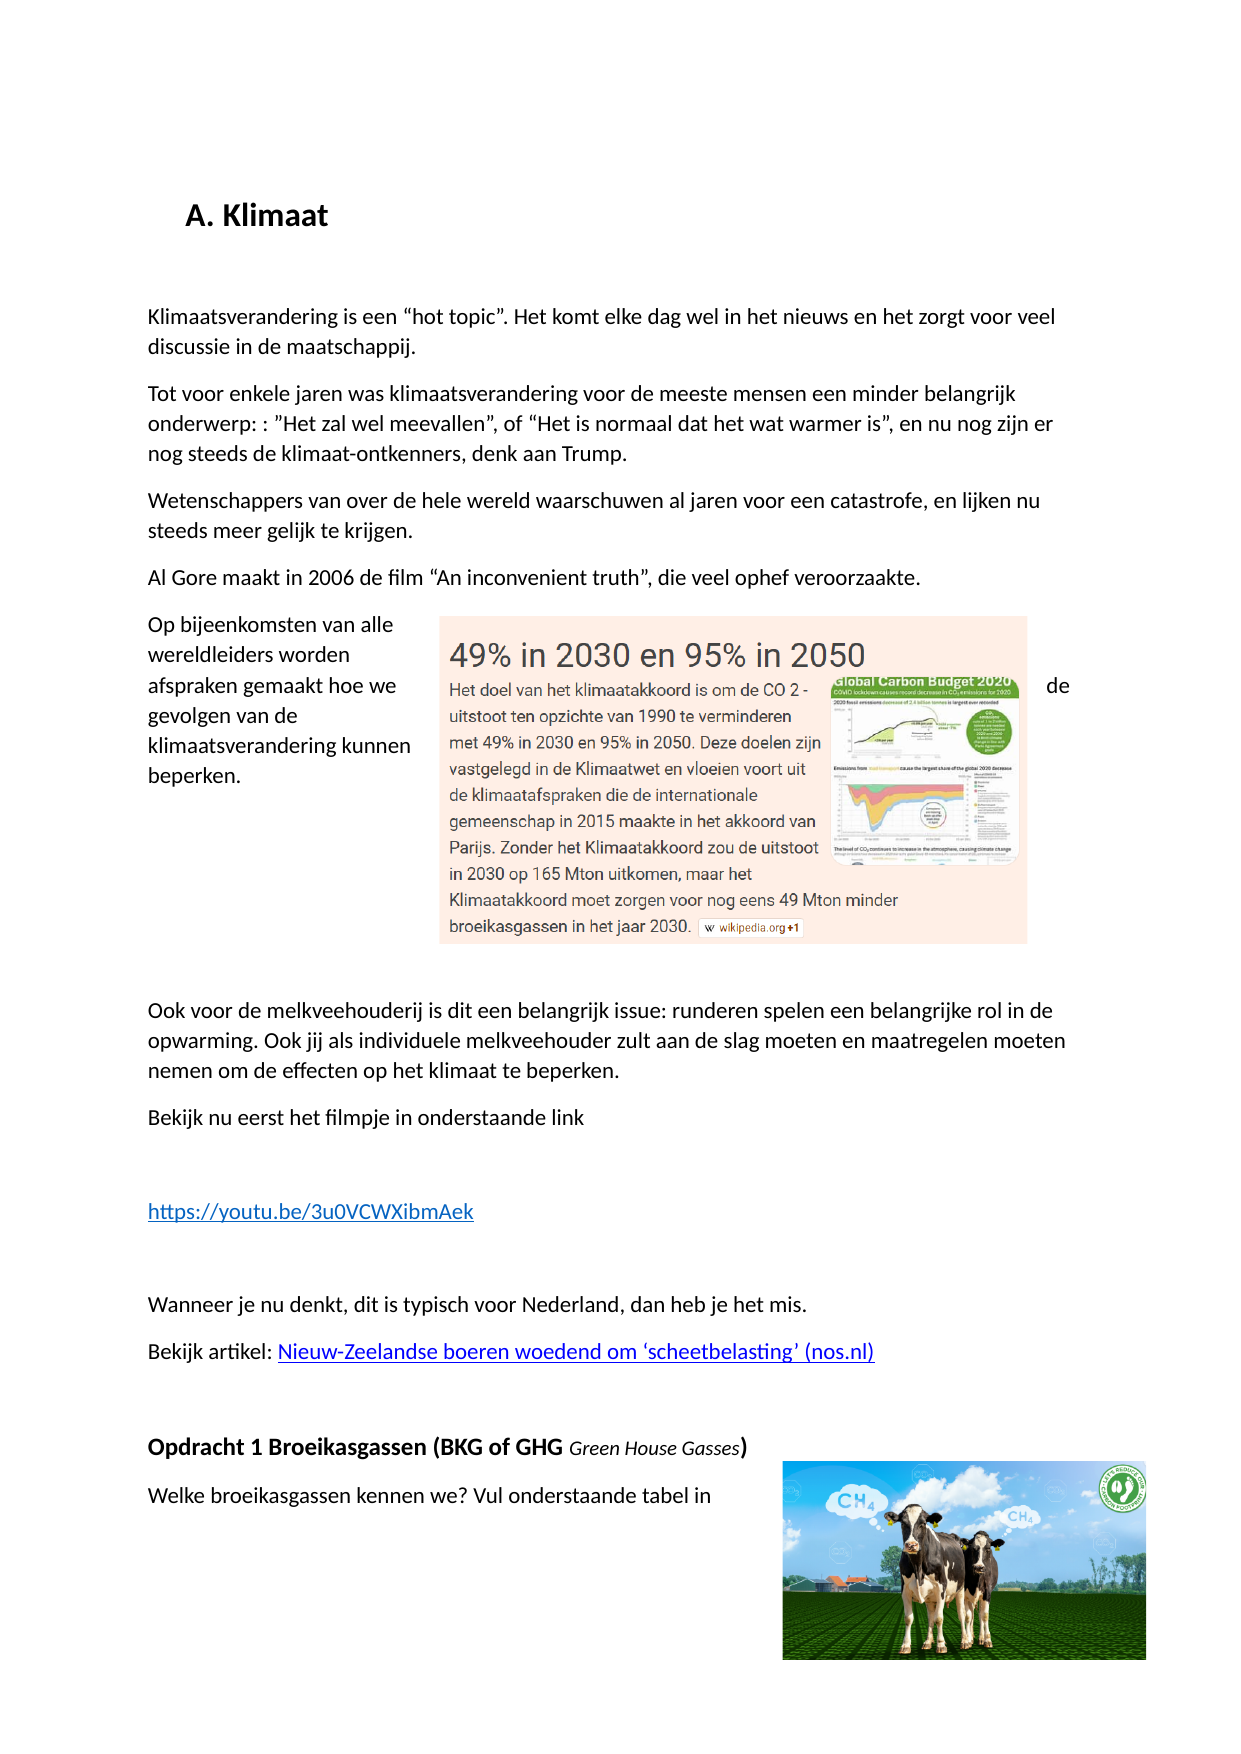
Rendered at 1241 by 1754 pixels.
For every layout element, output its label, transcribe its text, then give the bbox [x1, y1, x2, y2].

text Klimaatsverandering is een “hot topic”. Het komt elke dag wel in het nieuws en het zorgt voor veel discussie in de maatschappij. [148, 302, 1093, 360]
text Ook voor de melkveehouderij is dit een belangrijk issue: runderen spelen een belangrijke rol in de opwarming. Ook jij als individuele melkveehouder zult aan de slag moeten en maatregelen moeten nemen om de effecten op het klimaat te beperken. [148, 996, 1093, 1084]
picture [782, 1461, 1147, 1660]
picture [439, 616, 1028, 944]
text Tot voor enkele jaren was klimaatsverandering voor de meeste mensen een minder belangrijk onderwerp: : ”Het zal wel meevallen”, of “Het is normaal dat het wat warmer is”, en nu nog zijn er nog steeds de klimaat-ontkenners, denk aan Trump. [148, 379, 1093, 467]
text https://youtu.be/3u0VCWXibmAek [148, 1197, 1093, 1225]
text Bekijk artikel: Nieuw-Zeelandse boeren woedend om ‘scheetbelasting’ (nos.nl) [148, 1337, 1093, 1365]
text Welke broeikasgassen kennen we? Vul onderstaande tabel in [148, 1481, 782, 1509]
text Op bijeenkomsten van alle wereldleiders worden afspraken gemaakt hoe we de gevolgen van de klimaatsverandering kunnen beperken. [148, 610, 1093, 789]
list Klimaat [185, 194, 1093, 235]
text Bekijk nu eerst het filmpje in onderstaande link [148, 1103, 1093, 1131]
text Wanneer je nu denkt, dit is typisch voor Nederland, dan heb je het mis. [148, 1291, 1093, 1318]
text Wetenschappers van over de hele wereld waarschuwen al jaren voor een catastrofe, en lijken nu steeds meer gelijk te krijgen. [148, 486, 1093, 544]
text Al Gore maakt in 2006 de film “An inconvenient truth”, die veel ophef veroorzaakte. [148, 563, 1093, 591]
text Opdracht 1 Broeikasgassen (BKG of GHG Green House Gasses) [148, 1431, 1093, 1462]
